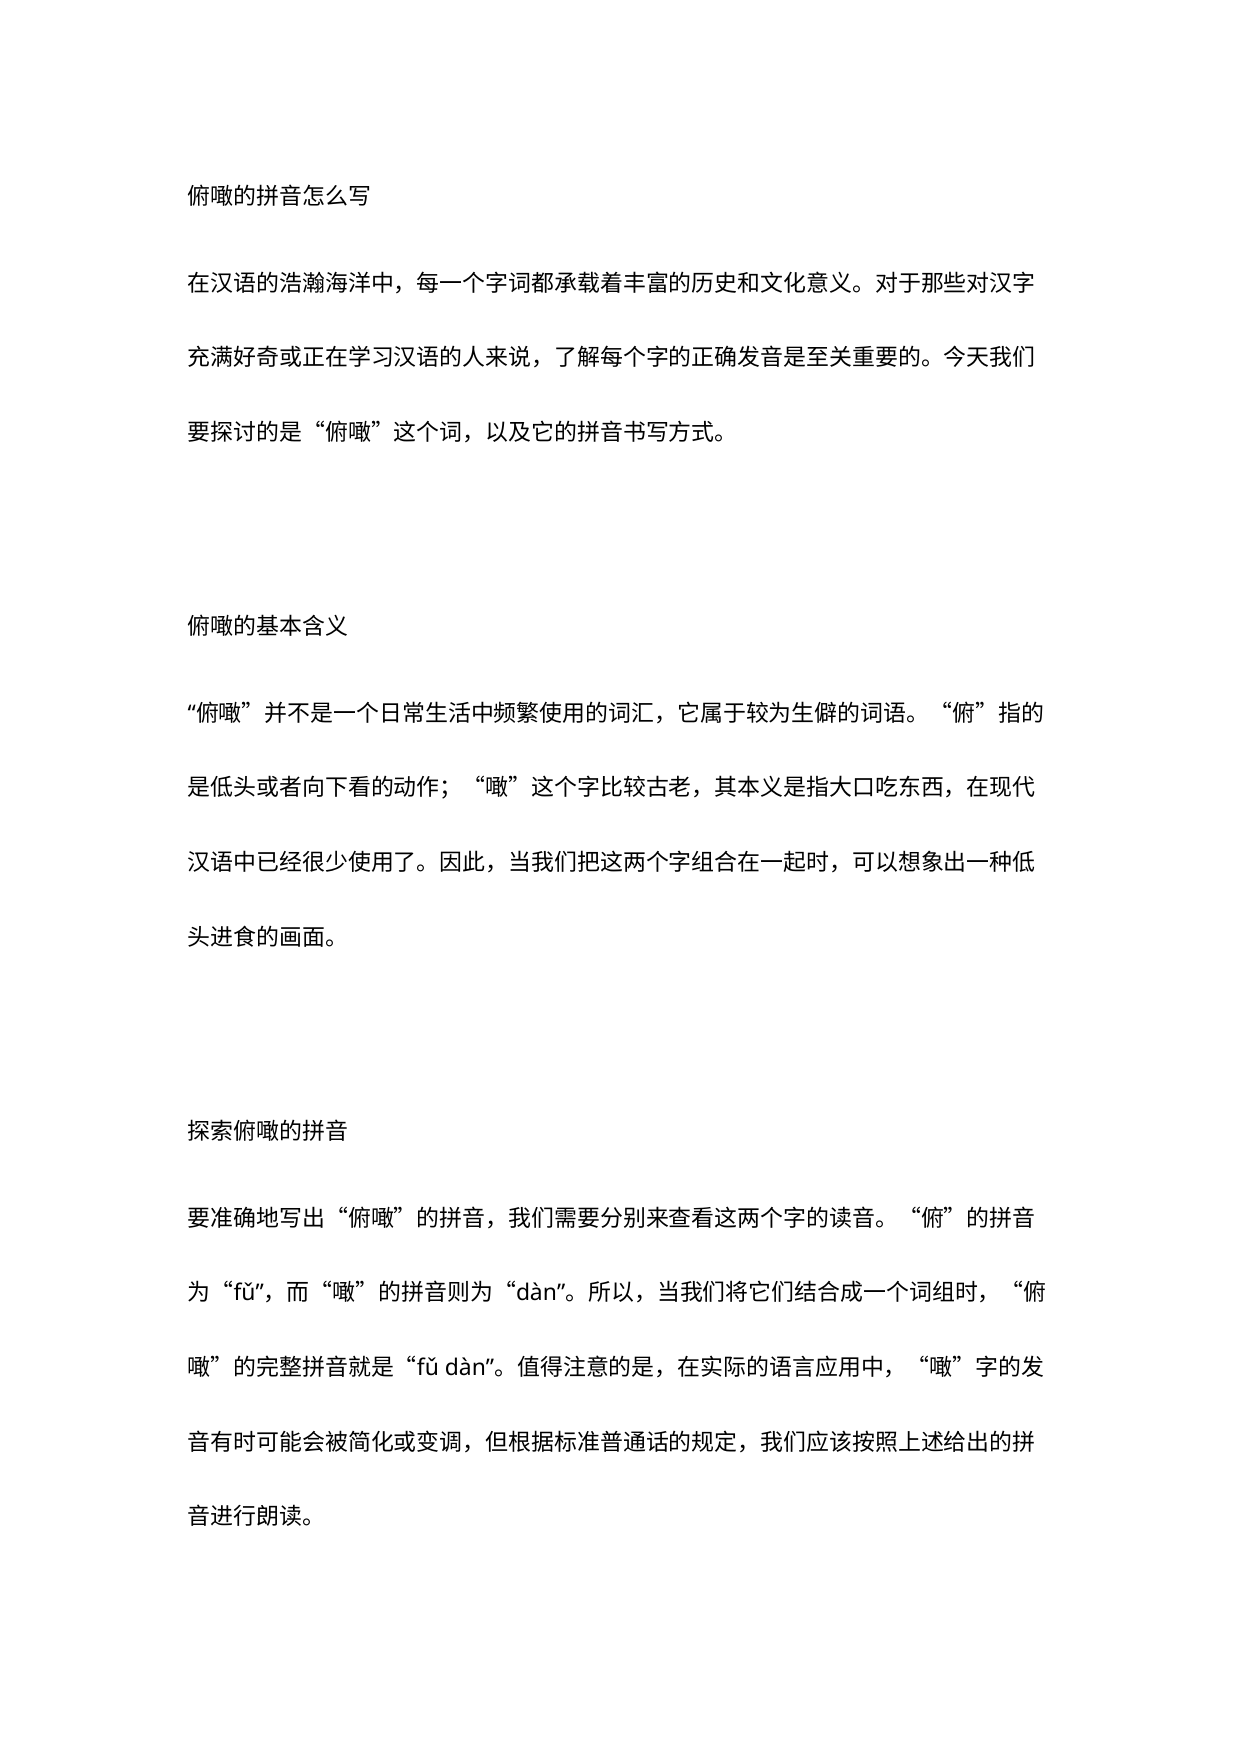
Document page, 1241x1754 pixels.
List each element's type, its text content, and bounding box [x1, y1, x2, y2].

text 要准确地写出“俯噉”的拼音，我们需要分别来查看这两个字的读音。“俯”的拼音为“fǔ”，而“噉”的拼音则为“dàn”。所以，当我们将它们结合成一个词组时，“俯噉”的完整拼音就是“fǔ dàn”。值得注意的是，在实际的语言应用中，“噉”字的发音有时可能会被简化或变调，但根据标准普通话的规定，我们应该按照上述给出的拼音进行朗读。 [187, 1184, 1053, 1547]
text 俯噉的基本含义 [187, 592, 1053, 657]
text “俯噉”并不是一个日常生活中频繁使用的词汇，它属于较为生僻的词语。“俯”指的是低头或者向下看的动作；“噉”这个字比较古老，其本义是指大口吃东西，在现代汉语中已经很少使用了。因此，当我们把这两个字组合在一起时，可以想象出一种低头进食的画面。 [187, 679, 1053, 968]
text 探索俯噉的拼音 [187, 1097, 1053, 1162]
text 在汉语的浩瀚海洋中，每一个字词都承载着丰富的历史和文化意义。对于那些对汉字充满好奇或正在学习汉语的人来说，了解每个字的正确发音是至关重要的。今天我们要探讨的是“俯噉”这个词，以及它的拼音书写方式。 [187, 248, 1053, 463]
text 俯噉的拼音怎么写 [187, 162, 1053, 227]
